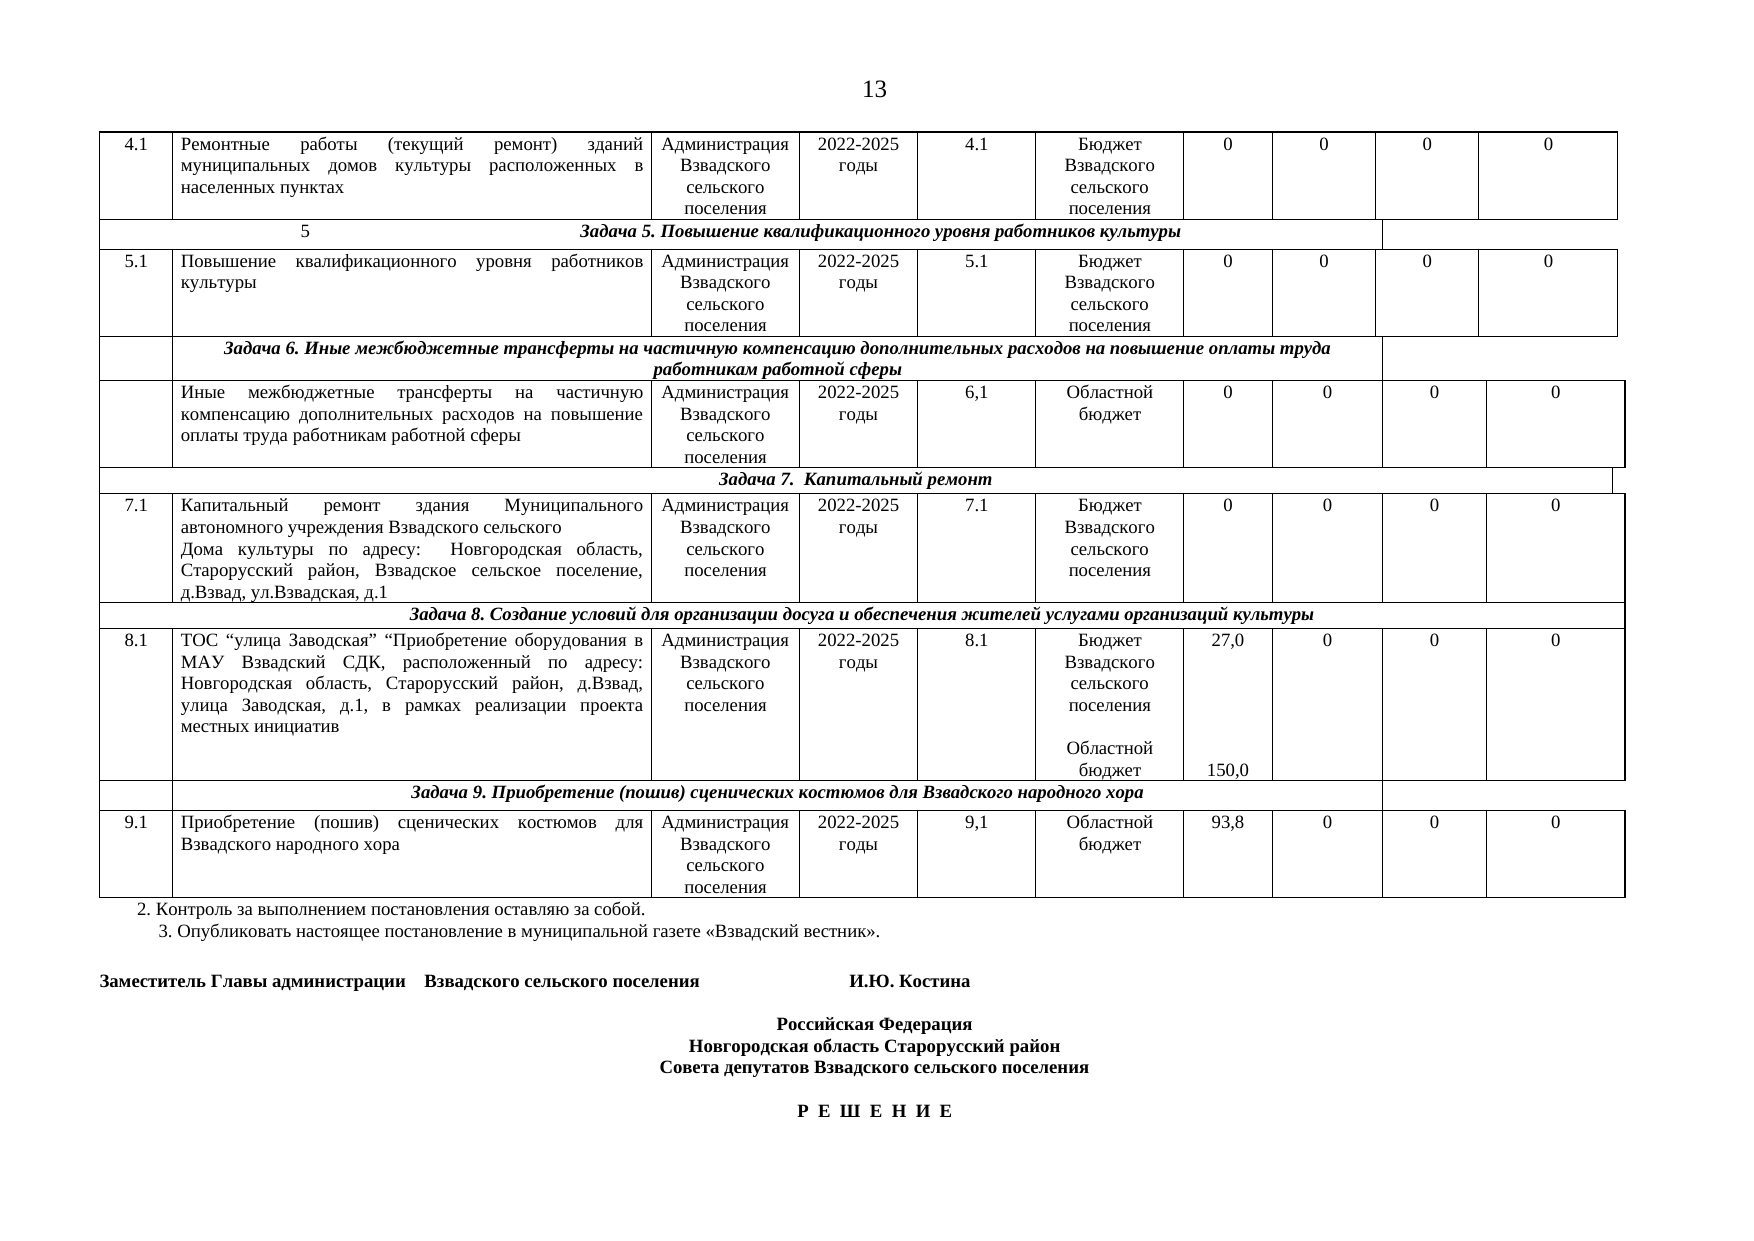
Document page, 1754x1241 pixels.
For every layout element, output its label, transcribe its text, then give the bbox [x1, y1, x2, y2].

table_cell 5 Задача 5. Повышение квалификационного уровня работников культуры [100, 220, 1382, 248]
table_cell 7.1 [100, 494, 172, 602]
table_cell 4.1 [100, 133, 172, 219]
table_cell 0 [1273, 629, 1382, 780]
table_cell 4.1 [918, 133, 1035, 219]
table_cell 0 [1383, 811, 1486, 897]
table_cell Бюджет Взвадского сельского поселения Областной бюджет [1036, 629, 1183, 780]
table_cell 7.1 [918, 494, 1035, 602]
table_cell Администрация Взвадского сельского поселения [652, 629, 799, 780]
table_cell 93,8 [1184, 811, 1272, 897]
table_cell 8.1 [918, 629, 1035, 780]
table_cell Повышение квалификационного уровня работников культуры [173, 250, 651, 336]
table_cell 8.1 [100, 629, 172, 780]
table_cell 0 [1479, 250, 1617, 336]
table_cell 0 [1383, 494, 1486, 602]
table_cell Администрация Взвадского сельского поселения [652, 494, 799, 602]
table_cell 27,0 150,0 [1184, 629, 1272, 780]
table_cell 0 [1273, 381, 1382, 467]
table_cell 2022-2025 годы [800, 381, 917, 467]
table_cell 2022-2025 годы [800, 811, 917, 897]
table_cell Задача 6. Иные межбюджетные трансферты на частичную компенсацию дополнительных расходов на повышение оплаты труда работникам работной сферы [173, 337, 1382, 380]
table_cell Приобретение (пошив) сценических костюмов для Взвадского народного хора [173, 811, 651, 897]
table_cell 0 [1184, 250, 1272, 336]
table_cell Задача 9. Приобретение (пошив) сценических костюмов для Взвадского народного хора [173, 781, 1382, 810]
table_cell 0 [1376, 250, 1478, 336]
table_cell Задача 8. Создание условий для организации досуга и обеспечения жителей услугами организаций культуры [100, 603, 1624, 628]
table_cell Областной бюджет [1036, 811, 1183, 897]
table_cell 0 [1184, 133, 1272, 219]
table_cell 0 [1273, 494, 1382, 602]
table_cell Иные межбюджетные трансферты на частичную компенсацию дополнительных расходов на повышение оплаты труда работникам работной сферы [173, 381, 651, 467]
text РЕШЕНИЕ [99, 1099, 1649, 1121]
table_cell Капитальный ремонт здания Муниципального автономного учреждения Взвадского сельского Дома культуры по адресу: Новгородская область, Старорусский район, Взвадское сельское поселение, д.Взвад, ул.Взвадская, д.1 [173, 494, 651, 602]
table_cell 0 [1487, 811, 1624, 897]
table_cell Бюджет Взвадского сельского поселения [1036, 133, 1183, 219]
table_cell 0 [1273, 811, 1382, 897]
text Новгородская область Старорусский район [99, 1035, 1649, 1056]
text 3. Опубликовать настоящее постановление в муниципальной газете «Взвадский вестник». [99, 920, 1649, 941]
text Российская Федерация [99, 1013, 1649, 1035]
table_cell 9.1 [100, 811, 172, 897]
table_cell 6,1 [918, 381, 1035, 467]
text Заместитель Главы администрации Взвадского сельского поселения И.Ю. Костина [99, 970, 1649, 992]
table_cell 0 [1383, 381, 1486, 467]
table_cell 0 [1184, 381, 1272, 467]
table_cell Администрация Взвадского сельского поселения [652, 250, 799, 336]
table_cell 9,1 [918, 811, 1035, 897]
table_cell 0 [1487, 629, 1624, 780]
table_cell 5.1 [100, 250, 172, 336]
table_cell 0 [1487, 494, 1624, 602]
table_cell 2022-2025 годы [800, 494, 917, 602]
table_cell 0 [1376, 133, 1478, 219]
table_cell 0 [1383, 629, 1486, 780]
table_cell Администрация Взвадского сельского поселения [652, 381, 799, 467]
text 2. Контроль за выполнением постановления оставляю за собой. [99, 898, 1649, 920]
table_cell Бюджет Взвадского сельского поселения [1036, 250, 1183, 336]
table_cell Задача 7. Капитальный ремонт [100, 468, 1612, 493]
table_cell 0 [1479, 133, 1617, 219]
table_cell 2022-2025 годы [800, 250, 917, 336]
table_cell Областной бюджет [1036, 381, 1183, 467]
text Совета депутатов Взвадского сельского поселения [99, 1056, 1649, 1078]
table_cell Администрация Взвадского сельского поселения [652, 133, 799, 219]
table_cell 5.1 [918, 250, 1035, 336]
table_cell [100, 337, 172, 380]
table_cell 2022-2025 годы [800, 133, 917, 219]
table_cell [100, 781, 172, 810]
table_cell ТОС “улица Заводская” “Приобретение оборудования в МАУ Взвадский СДК, расположенный по адресу: Новгородская область, Старорусский район, д.Взвад, улица Заводская, д.1, в рамках реализации проекта местных инициатив [173, 629, 651, 780]
table_cell 2022-2025 годы [800, 629, 917, 780]
table_cell Ремонтные работы (текущий ремонт) зданий муниципальных домов культуры расположенных в населенных пунктах [173, 133, 651, 219]
table_cell [100, 381, 172, 467]
table_cell 0 [1273, 250, 1375, 336]
table_cell 0 [1273, 133, 1375, 219]
table_cell 0 [1184, 494, 1272, 602]
table_cell Бюджет Взвадского сельского поселения [1036, 494, 1183, 602]
table_cell 0 [1487, 381, 1624, 467]
table_cell Администрация Взвадского сельского поселения [652, 811, 799, 897]
